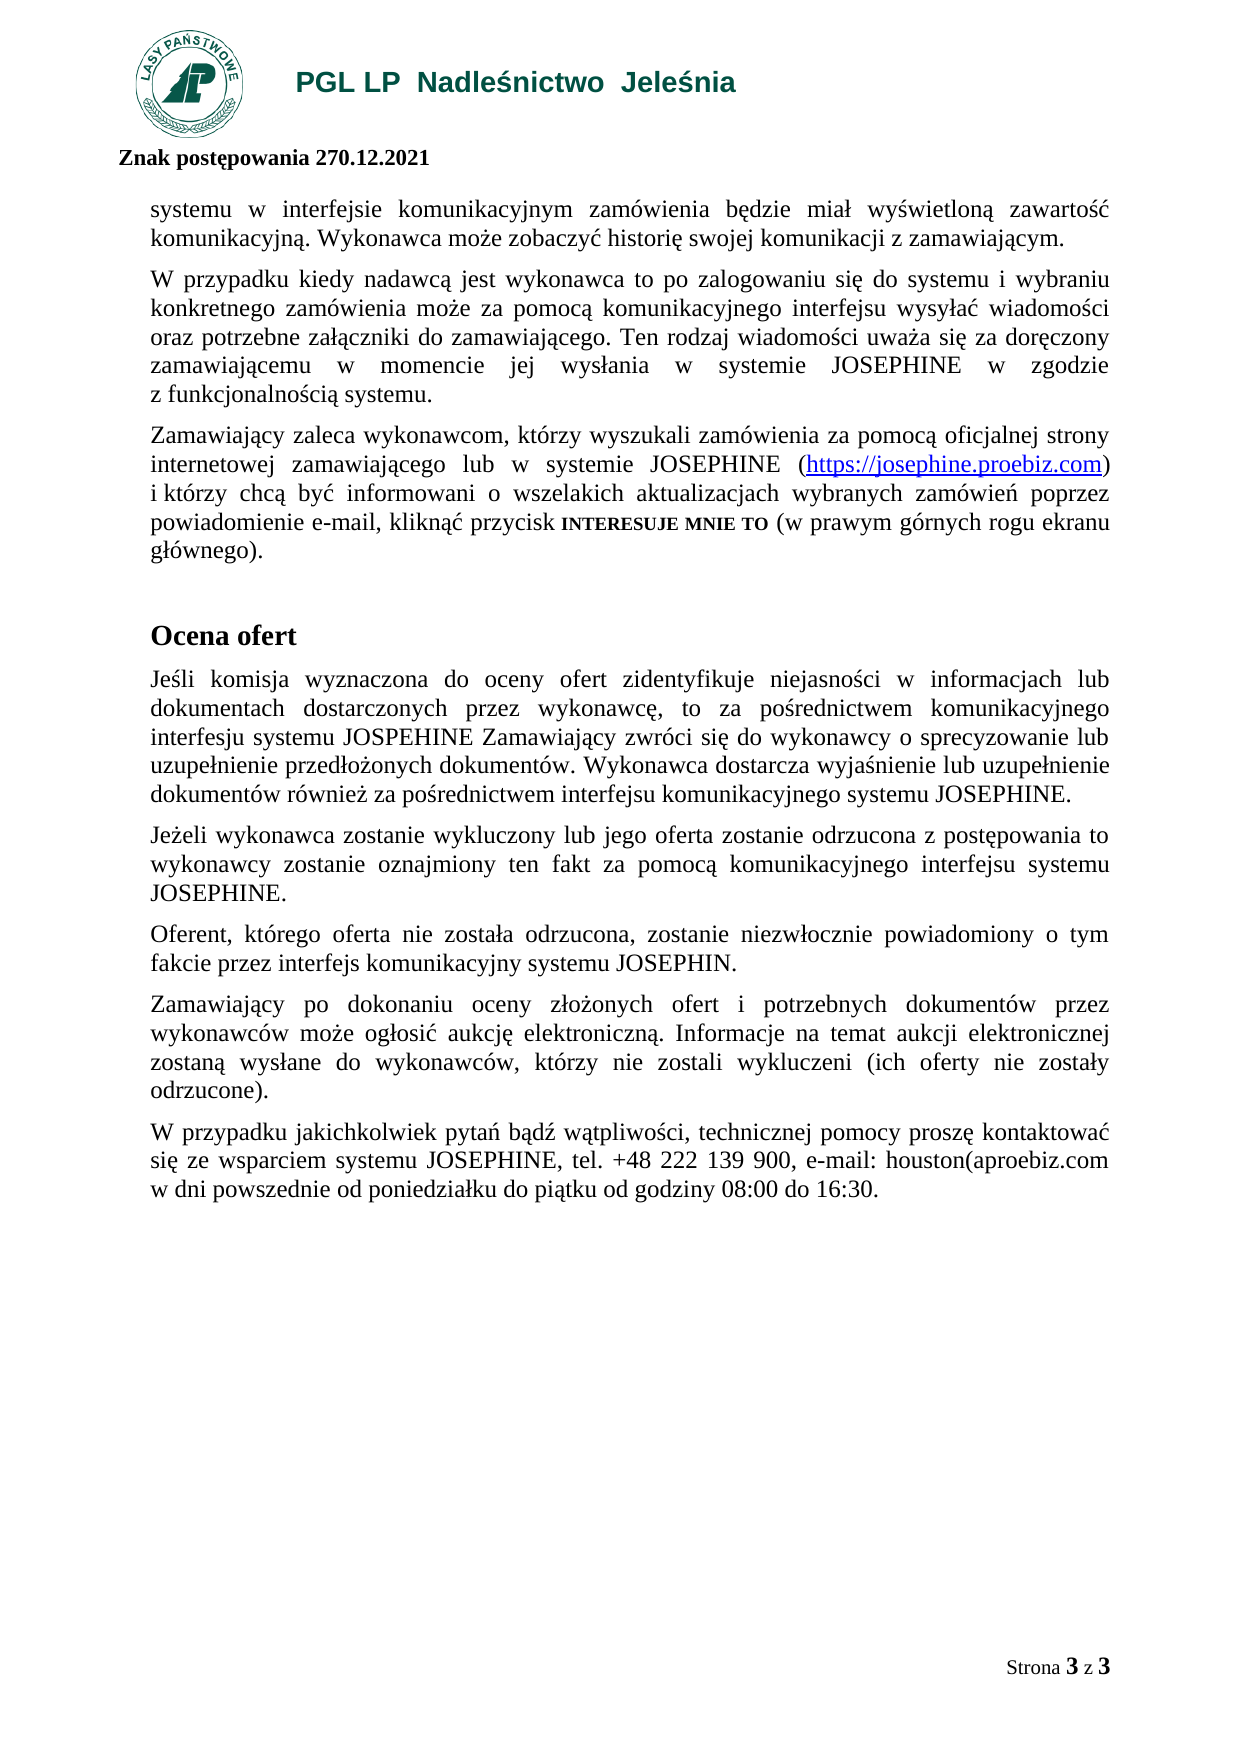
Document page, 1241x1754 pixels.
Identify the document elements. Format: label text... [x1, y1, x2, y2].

text Jeżeli wykonawca zostanie wykluczony lub jego oferta zostanie odrzucona z postępowania to wykonawcy zostanie oznajmiony ten fakt za pomocą komunikacyjnego interfejsu systemu JOSEPHINE. [150, 820, 1110, 907]
text Ocena ofert [150, 618, 1110, 652]
text Zamawiający po dokonaniu oceny złożonych ofert i potrzebnych dokumentów przez wykonawców może ogłosić aukcję elektroniczną. Informacje na temat aukcji elektronicznej zostaną wysłane do wykonawców, którzy nie zostali wykluczeni (ich oferty nie zostały odrzucone). [150, 989, 1110, 1104]
text Zamawiający zaleca wykonawcom, którzy wyszukali zamówienia za pomocą oficjalnej strony internetowej zamawiającego lub w systemie JOSEPHINE (https://josephine.proebiz.com) i którzy chcą być informowani o wszelakich aktualizacjach wybranych zamówień poprzez powiadomienie e-mail, kliknąć przycisk INTERESUJE MNIE TO (w prawym górnych rogu ekranu głównego). [150, 421, 1110, 564]
text Oferent, którego oferta nie została odrzucona, zostanie niezwłocznie powiadomiony o tym fakcie przez interfejs komunikacyjny systemu JOSEPHIN. [150, 919, 1110, 977]
text W przypadku kiedy nadawcą jest wykonawca to po zalogowaniu się do systemu i wybraniu konkretnego zamówienia może za pomocą komunikacyjnego interfejsu wysyłać wiadomości oraz potrzebne załączniki do zamawiającego. Ten rodzaj wiadomości uważa się za doręczony zamawiającemu w momencie jej wysłania w systemie JOSEPHINE w zgodzie z funkcjonalnością systemu. [150, 264, 1110, 408]
text W przypadku jakichkolwiek pytań bądź wątpliwości, technicznej pomocy proszę kontaktować się ze wsparciem systemu JOSEPHINE, tel. +48 222 139 900, e-mail: houston(aproebiz.com w dni powszednie od poniedziałku do piątku od godziny 08:00 do 16:30. [150, 1117, 1110, 1203]
text Jeśli komisja wyznaczona do oceny ofert zidentyfikuje niejasności w informacjach lub dokumentach dostarczonych przez wykonawcę, to za pośrednictwem komunikacyjnego interfesju systemu JOSPEHINE Zamawiający zwróci się do wykonawcy o sprecyzowanie lub uzupełnienie przedłożonych dokumentów. Wykonawca dostarcza wyjaśnienie lub uzupełnienie dokumentów również za pośrednictwem interfejsu komunikacyjnego systemu JOSEPHINE. [150, 664, 1110, 808]
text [150, 194, 1110, 252]
